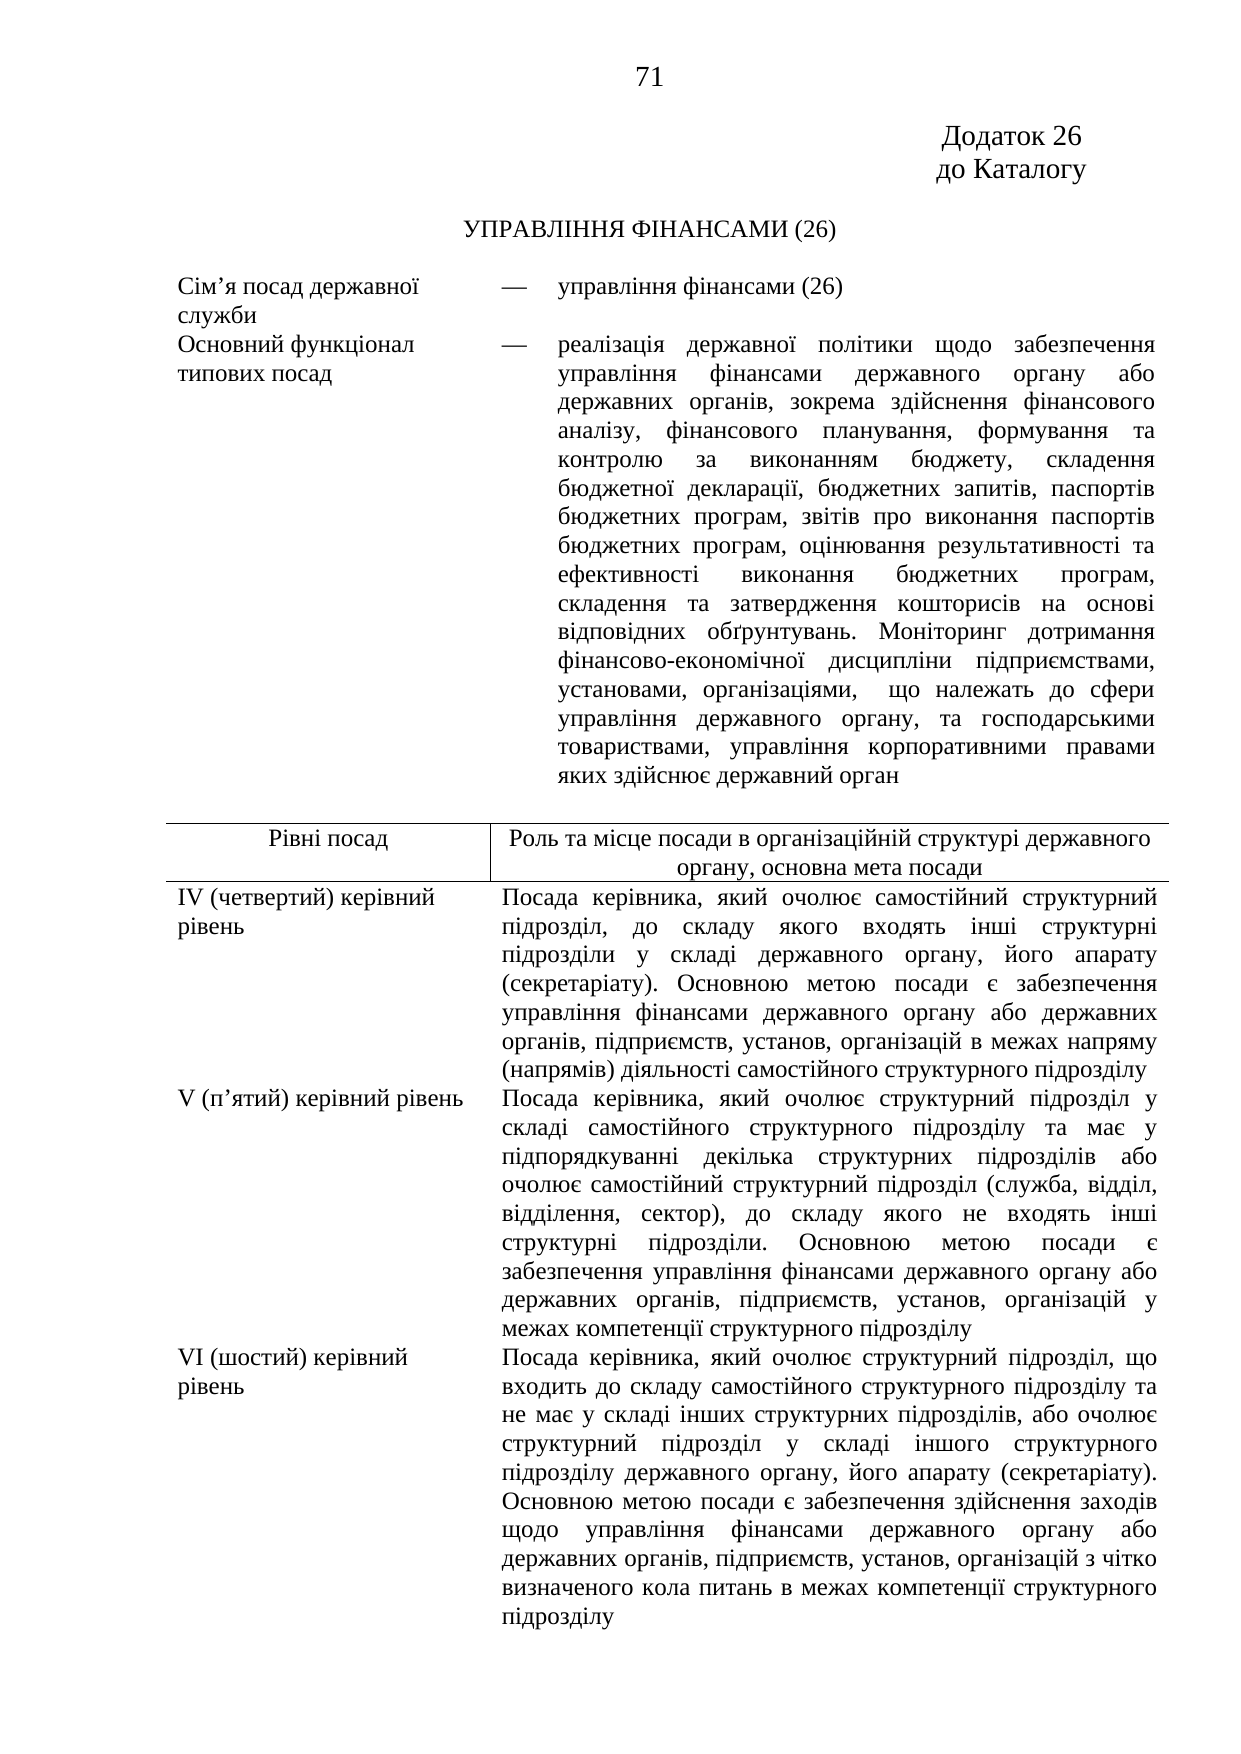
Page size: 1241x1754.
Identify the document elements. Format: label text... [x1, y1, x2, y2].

table_cell Основний функціонал типових посад [166, 329, 490, 789]
table_cell Посада керівника, який очолює самостійний структурний підрозділ, до складу якого входять інші структурні підрозділи у складі державного органу, його апарату (секретаріату). Основною метою посади є забезпечення управління фінансами державного органу або державних органів, підприємств, установ, організацій в межах напряму (напрямів) діяльності самостійного структурного підрозділу [490, 882, 1169, 1083]
table_header Рівні посад [166, 824, 490, 881]
table_header — [490, 271, 546, 329]
table_cell Посада керівника, який очолює структурний підрозділ у складі самостійного структурного підрозділу та має у підпорядкуванні декілька структурних підрозділів або очолює самостійний структурний підрозділ (служба, відділ, відділення, сектор), до складу якого не входять інші структурні підрозділи. Основною метою посади є забезпечення управління фінансами державного органу або державних органів, підприємств, установ, організацій у межах компетенції структурного підрозділу [490, 1083, 1169, 1342]
text Додаток 26 до Каталогу [901, 118, 1122, 185]
text УПРАВЛІННЯ ФІНАНСАМИ (26) [177, 214, 1122, 243]
table_cell IV (четвертий) керівний рівень [166, 882, 490, 1083]
table_cell VI (шостий) керівний рівень [166, 1342, 490, 1629]
table_header управління фінансами (26) [546, 271, 1167, 329]
table_header Роль та місце посади в організаційній структурі державного органу, основна мета посади [491, 824, 1169, 881]
table_cell — [490, 329, 546, 789]
table_cell реалізація державної політики щодо забезпечення управління фінансами державного органу або державних органів, зокрема здійснення фінансового аналізу, фінансового планування, формування та контролю за виконанням бюджету, складення бюджетної декларації, бюджетних запитів, паспортів бюджетних програм, звітів про виконання паспортів бюджетних програм, оцінювання результативності та ефективності виконання бюджетних програм, складення та затвердження кошторисів на основі відповідних обґрунтувань. Моніторинг дотримання фінансово-економічної дисципліни підприємствами, установами, організаціями, що належать до сфери управління державного органу, та господарськими товариствами, управління корпоративними правами яких здійснює державний орган [546, 329, 1167, 789]
table_cell V (п’ятий) керівний рівень [166, 1083, 490, 1342]
table_cell Посада керівника, який очолює структурний підрозділ, що входить до складу самостійного структурного підрозділу та не має у складі інших структурних підрозділів, або очолює структурний підрозділ у складі іншого структурного підрозділу державного органу, його апарату (секретаріату). Основною метою посади є забезпечення здійснення заходів щодо управління фінансами державного органу або державних органів, підприємств, установ, організацій з чітко визначеного кола питань в межах компетенції структурного підрозділу [490, 1342, 1169, 1629]
table_header Сім’я посад державної служби [166, 271, 490, 329]
